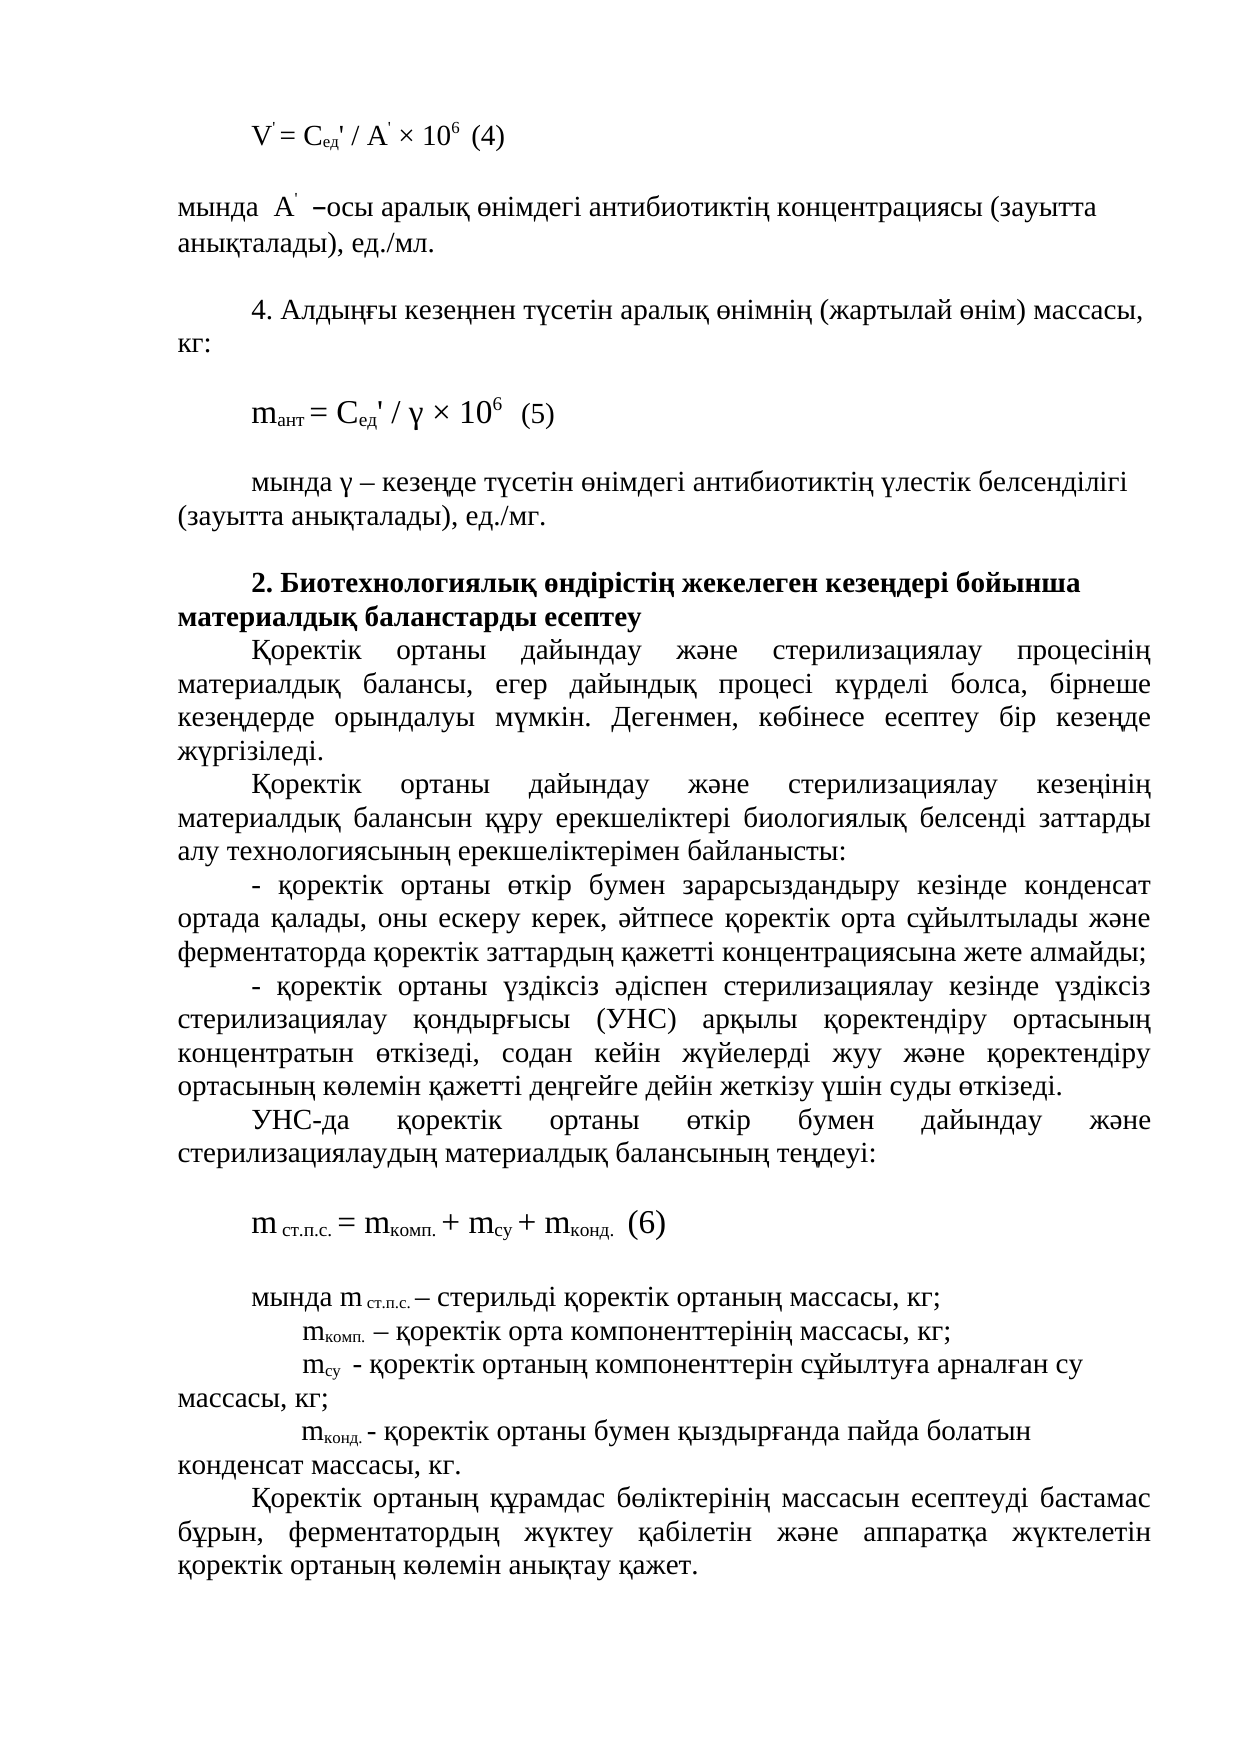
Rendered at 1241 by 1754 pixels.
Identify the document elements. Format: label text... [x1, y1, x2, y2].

text - қоректік ортаны үздіксіз әдіспен стерилизациялау кезінде үздіксіз стерилизациялау қондырғысы (УНС) арқылы қоректендіру ортасының концентратын өткізеді, содан кейін жүйелерді жуу және қоректендіру ортасының көлемін қажетті деңгейге дейін жеткізу үшін суды өткізеді. [177, 968, 1152, 1102]
text mсу - қоректік ортаның компоненттерін сұйылтуға арналған су массасы, кг; [177, 1346, 1152, 1413]
text УНС-да қоректік ортаны өткір бумен дайындау және стерилизациялаудың материалдық балансының теңдеуі: [177, 1102, 1152, 1169]
text - қоректік ортаны өткір бумен зарарсыздандыру кезінде конденсат ортада қалады, оны ескеру керек, әйтпесе қоректік орта сұйылтылады және ферментаторда қоректік заттардың қажетті концентрациясына жете алмайды; [177, 867, 1152, 968]
text Қоректік ортаны дайындау және стерилизациялау кезеңінің материалдық балансын құру ерекшеліктері биологиялық белсенді заттарды алу технологиясының ерекшеліктерімен байланысты: [177, 766, 1152, 867]
text мында m ст.п.с. – стерильді қоректік ортаның массасы, кг; [177, 1279, 1152, 1313]
text Қоректік ортаның құрамдас бөліктерінің массасын есептеуді бастамас бұрын, ферментатордың жүктеу қабілетін және аппаратқа жүктелетін қоректік ортаның көлемін анықтау қажет. [177, 1480, 1152, 1581]
text m ст.п.с. = mкомп. + mсу + mконд. (6) [177, 1202, 1152, 1241]
text Қоректік ортаны дайындау және стерилизациялау процесінің материалдық балансы, егер дайындық процесі күрделі болса, бірнеше кезеңдерде орындалуы мүмкін. Дегенмен, көбінесе есептеу бір кезеңде жүргізіледі. [177, 632, 1152, 766]
text мында γ – кезеңде түсетін өнімдегі антибиотиктің үлестік белсенділігі (зауытта анықталады), ед./мг. [177, 464, 1152, 532]
text mант = Cед' / γ × 106 (5) [177, 393, 1152, 431]
text 4. Алдыңғы кезеңнен түсетін аралық өнімнің (жартылай өнім) массасы, кг: [177, 292, 1152, 359]
text мында А' –осы аралық өнімдегі антибиотиктің концентрациясы (зауытта анықталады), ед./мл. [177, 185, 1152, 258]
text V' = Cед' / А' × 106 (4) [177, 118, 1152, 152]
text mкомп. – қоректік орта компоненттерінің массасы, кг; [177, 1313, 1152, 1346]
text 2. Биотехнологиялық өндірістің жекелеген кезеңдері бойынша материалдық баланстарды есептеу [177, 565, 1152, 632]
text mконд. - қоректік ортаны бумен қыздырғанда пайда болатын конденсат массасы, кг. [177, 1413, 1152, 1480]
